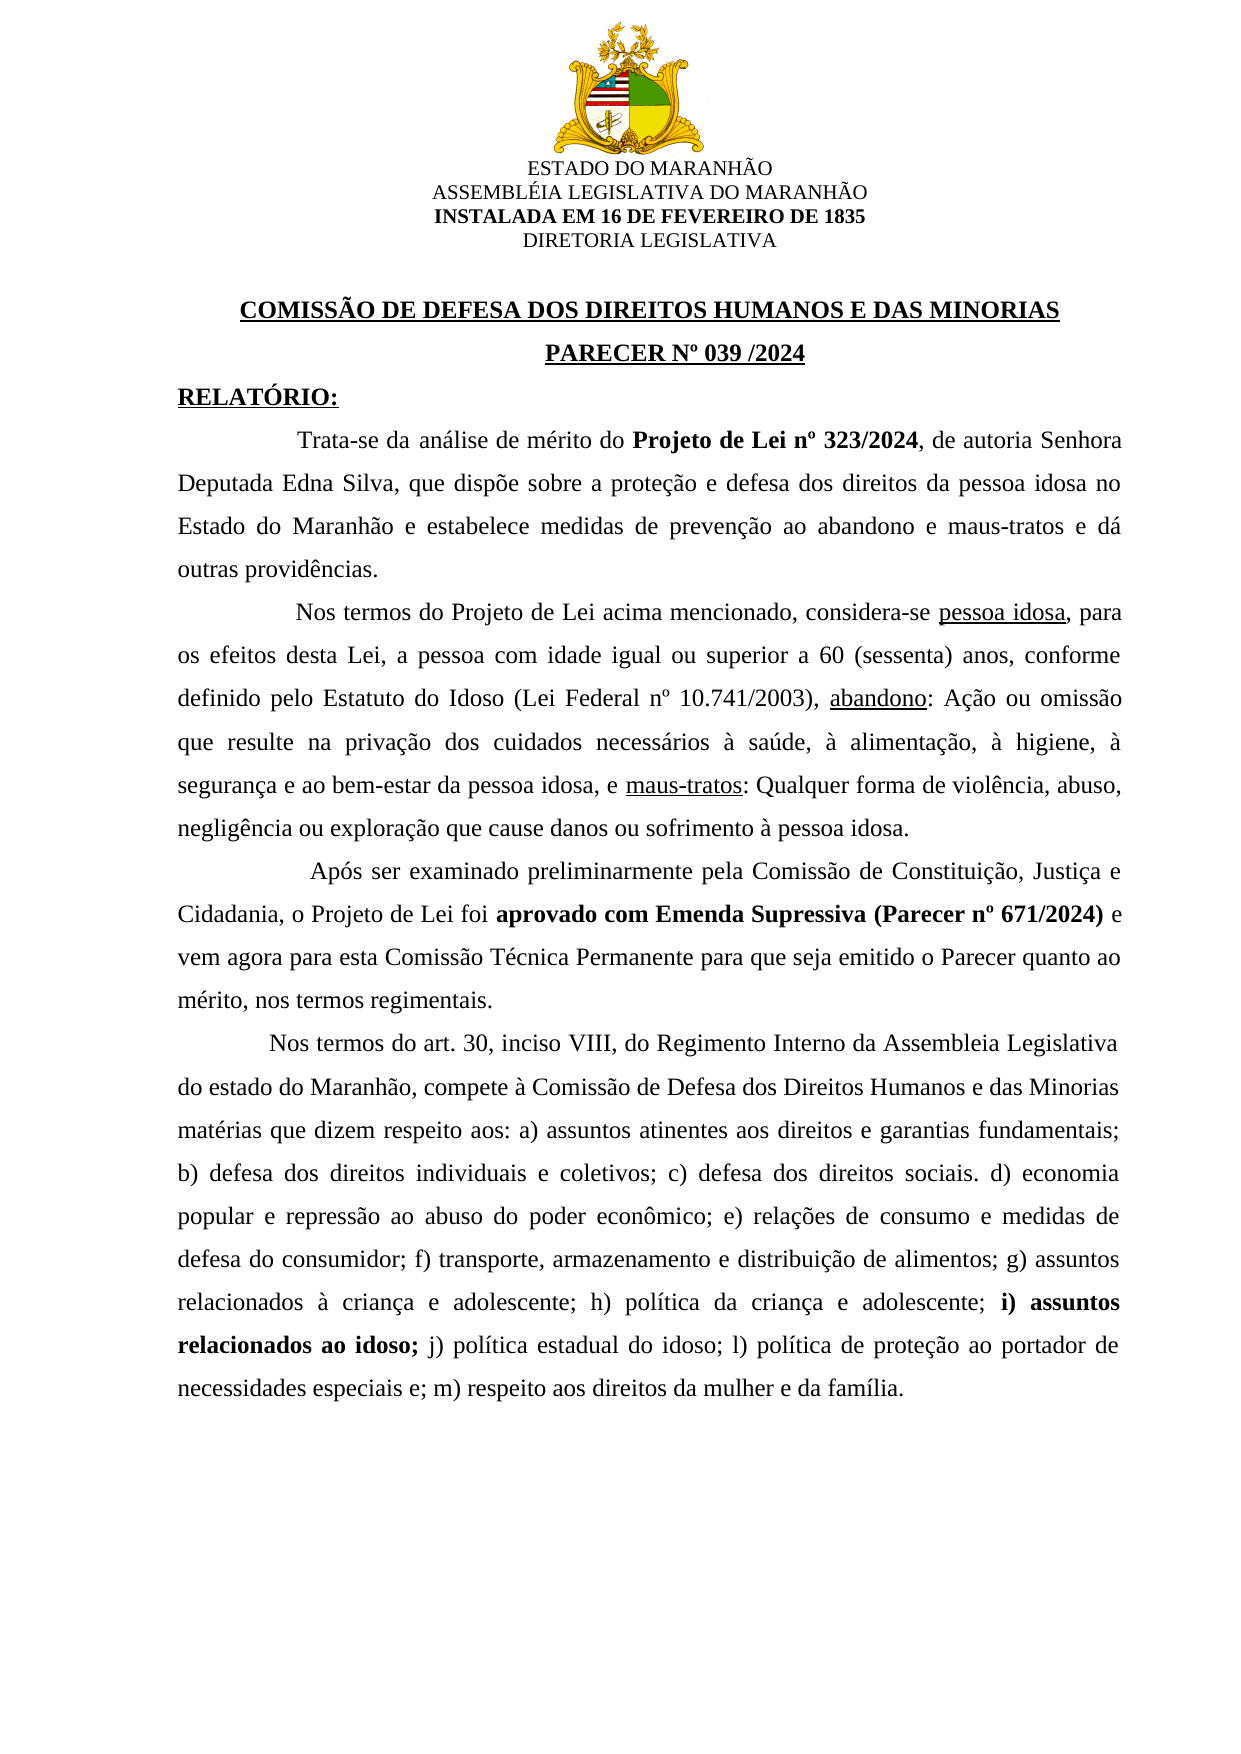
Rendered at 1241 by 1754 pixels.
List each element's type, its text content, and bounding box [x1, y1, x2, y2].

text COMISSÃO DE DEFESA DOS DIREITOS HUMANOS E DAS MINORIAS [177, 295, 1122, 324]
text Após ser examinado preliminarmente pela Comissão de Constituição, Justiça e Cidadania, o Projeto de Lei foi aprovado com Emenda Supressiva (Parecer nº 671/2024) e vem agora para esta Comissão Técnica Permanente para que seja emitido o Parecer quanto ao mérito, nos termos regimentais. [177, 856, 1122, 1014]
picture [553, 21, 709, 156]
subtitle PARECER Nº 039 /2024 [177, 338, 1122, 367]
text RELATÓRIO: [177, 382, 1122, 410]
text Nos termos do Projeto de Lei acima mencionado, considera-se pessoa idosa, para os efeitos desta Lei, a pessoa com idade igual ou superior a 60 (sessenta) anos, conforme definido pelo Estatuto do Idoso (Lei Federal nº 10.741/2003), abandono: Ação ou omissão que resulte na privação dos cuidados necessários à saúde, à alimentação, à higiene, à segurança e ao bem-estar da pessoa idosa, e maus-tratos: Qualquer forma de violência, abuso, negligência ou exploração que cause danos ou sofrimento à pessoa idosa. [177, 597, 1122, 842]
text Trata-se da análise de mérito do Projeto de Lei nº 323/2024, de autoria Senhora Deputada Edna Silva, que dispõe sobre a proteção e defesa dos direitos da pessoa idosa no Estado do Maranhão e estabelece medidas de prevenção ao abandono e maus-tratos e dá outras providências. [177, 425, 1122, 583]
text Nos termos do art. 30, inciso VIII, do Regimento Interno da Assembleia Legislativa do estado do Maranhão, compete à Comissão de Defesa dos Direitos Humanos e das Minorias matérias que dizem respeito aos: a) assuntos atinentes aos direitos e garantias fundamentais; b) defesa dos direitos individuais e coletivos; c) defesa dos direitos sociais. d) economia popular e repressão ao abuso do poder econômico; e) relações de consumo e medidas de defesa do consumidor; f) transporte, armazenamento e distribuição de alimentos; g) assuntos relacionados à criança e adolescente; h) política da criança e adolescente; i) assuntos relacionados ao idoso; j) política estadual do idoso; l) política de proteção ao portador de necessidades especiais e; m) respeito aos direitos da mulher e da família. [177, 1028, 1120, 1402]
